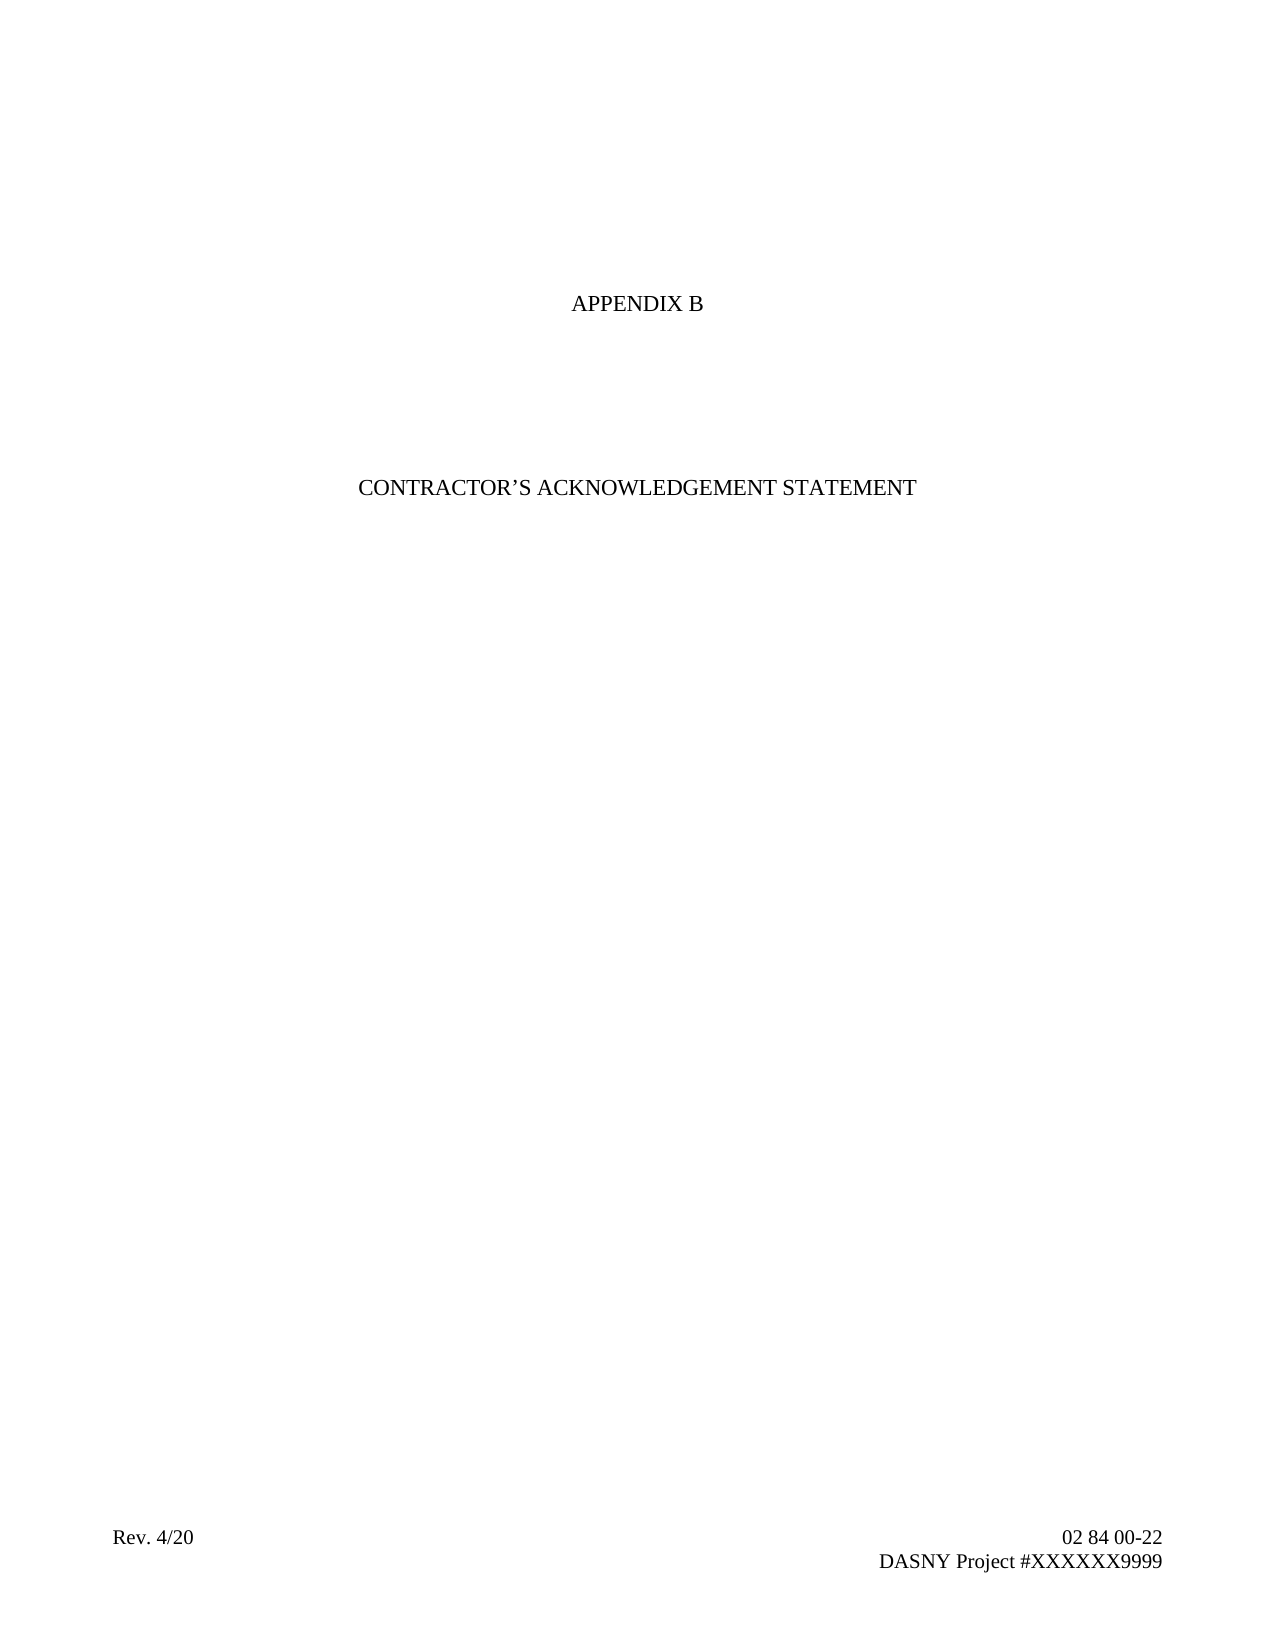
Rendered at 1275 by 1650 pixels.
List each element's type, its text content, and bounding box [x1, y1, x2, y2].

text APPENDIX B [112, 289, 1162, 316]
text CONTRACTOR’S ACKNOWLEDGEMENT STATEMENT [112, 474, 1162, 500]
